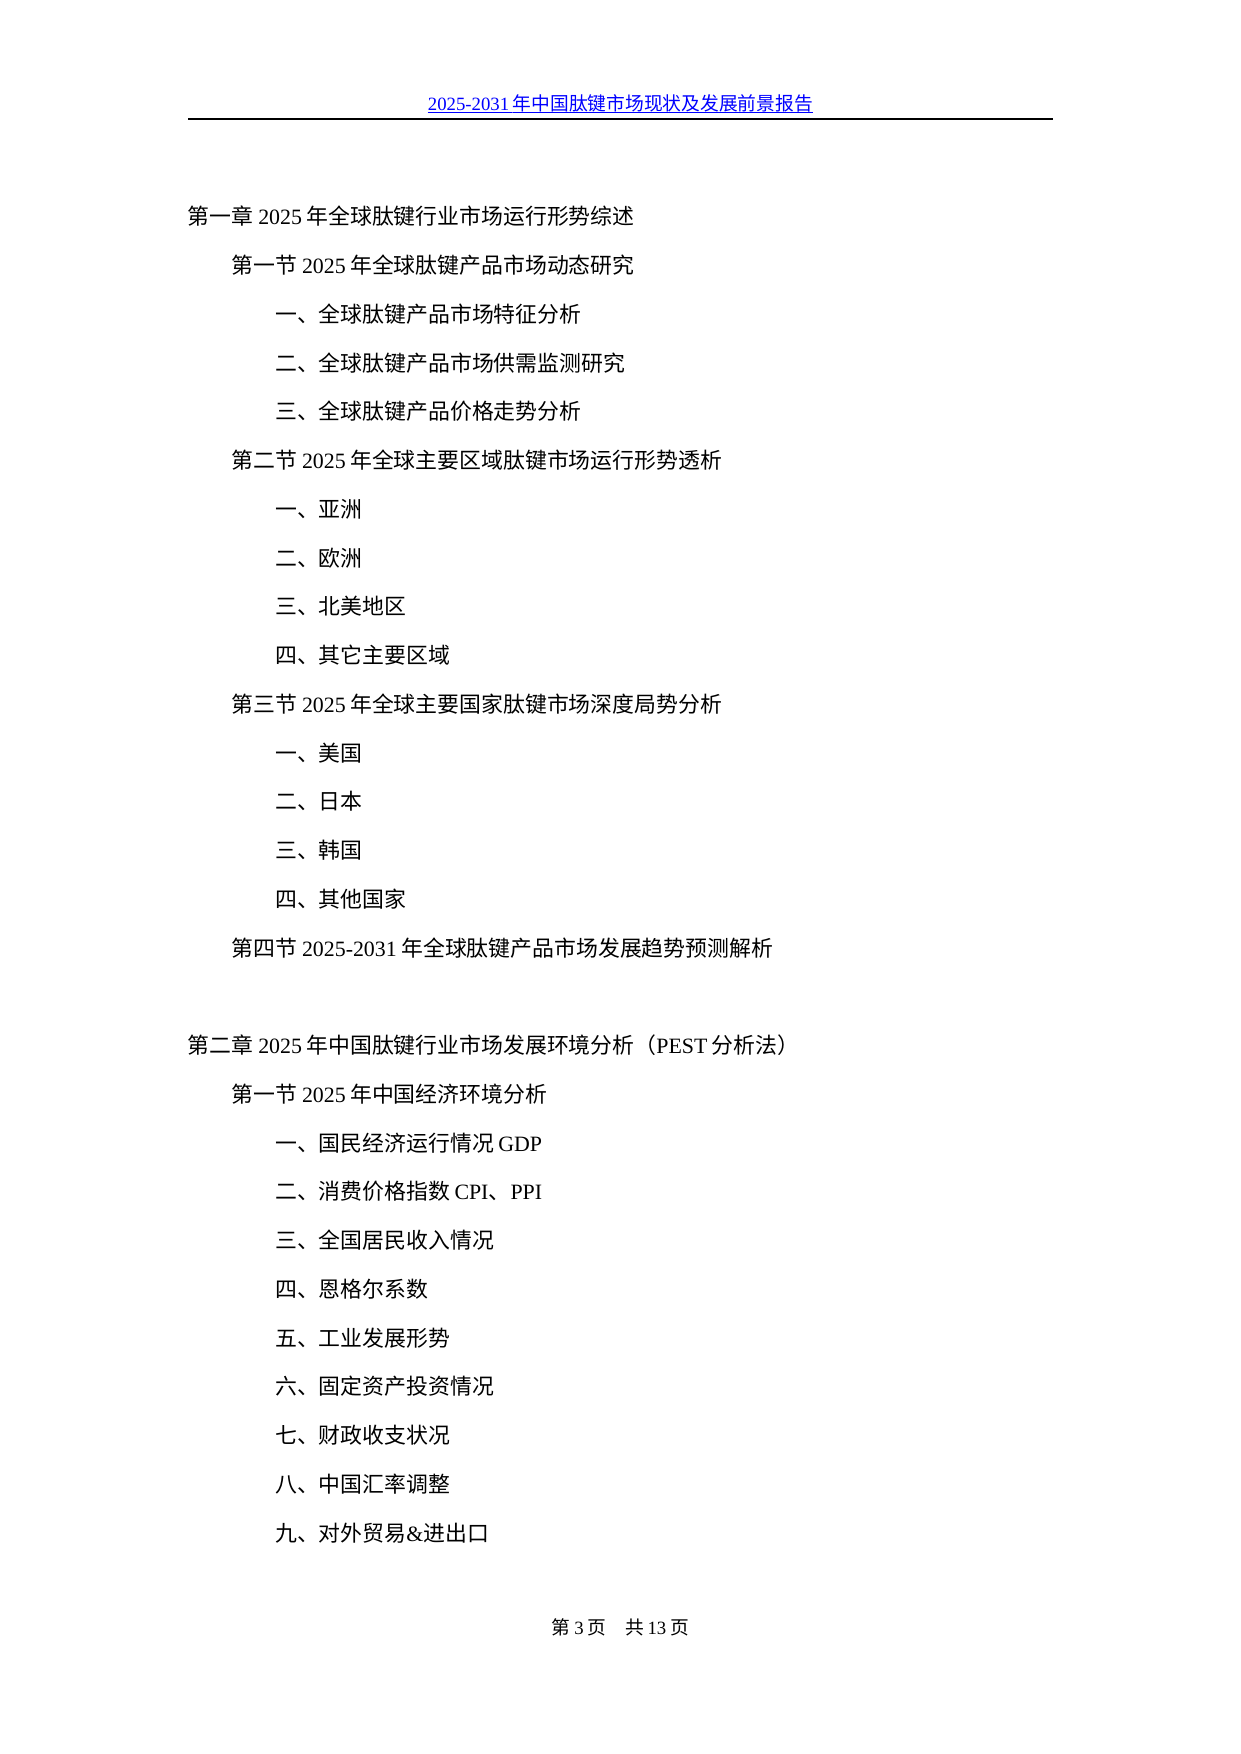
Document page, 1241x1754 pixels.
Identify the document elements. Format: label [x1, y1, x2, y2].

text [187, 150, 1053, 1548]
